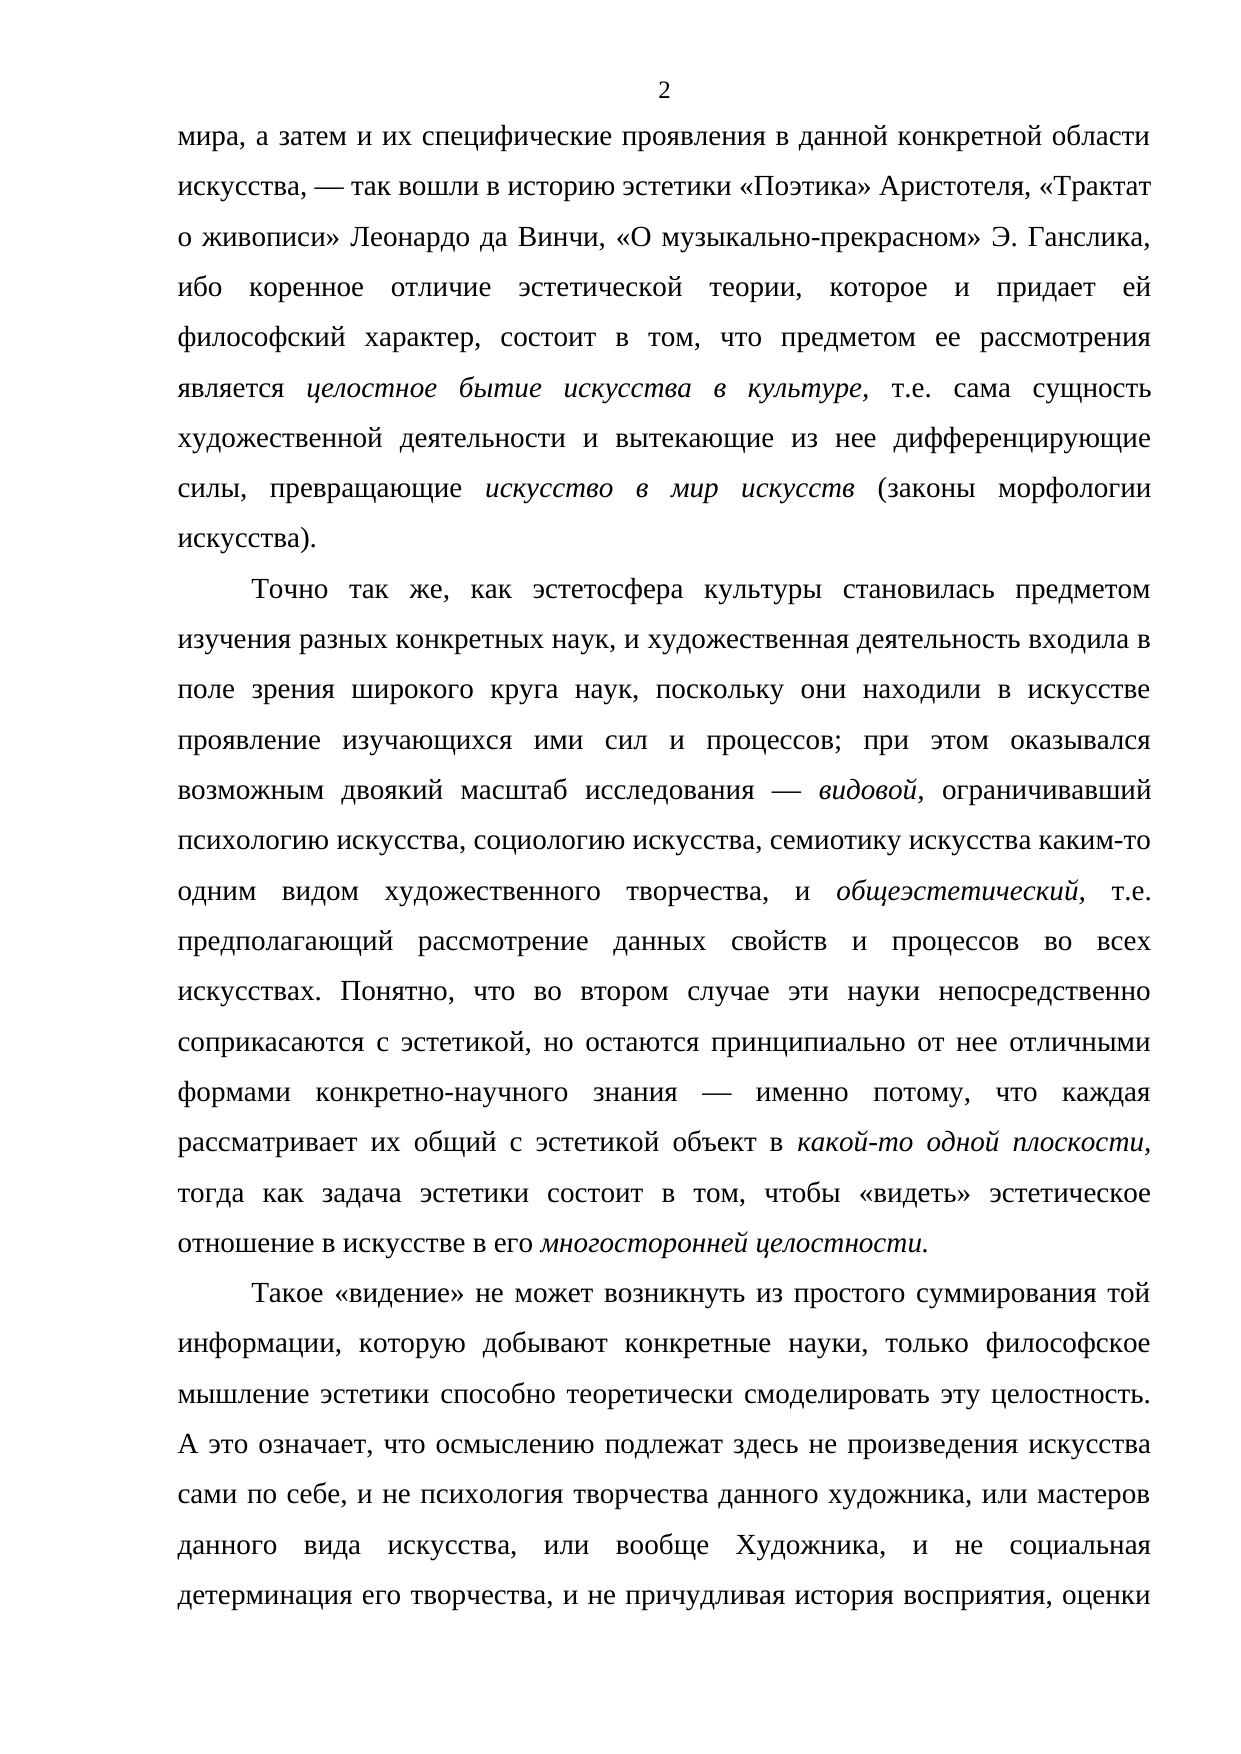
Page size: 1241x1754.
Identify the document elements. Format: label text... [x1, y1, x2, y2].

text Точно так же, как эстетосфера культуры становилась предметом изучения разных конкретных наук, и художественная деятельность входила в поле зрения широкого круга наук, поскольку они находили в искусстве проявление изучающихся ими сил и процессов; при этом оказывался возможным двоякий масштаб исследования — видовой, ограничивавший психологию искусства, социологию искусства, семиотику искусства каким-то одним видом художественного творчества, и общеэстетический, т.е. предполагающий рассмотрение данных свойств и процессов во всех искусствах. Понятно, что во втором случае эти науки непосредственно соприкасаются с эстетикой, но остаются принципиально от нее отличными формами конкретно-научного знания — именно потому, что каждая рассматривает их общий с эстетикой объект в какой-то одной плоскости, тогда как задача эстетики состоит в том, чтобы «видеть» эстетическое отношение в искусстве в его многосторонней целостности. [177, 571, 1152, 1258]
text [177, 1275, 1152, 1611]
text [177, 118, 1152, 554]
